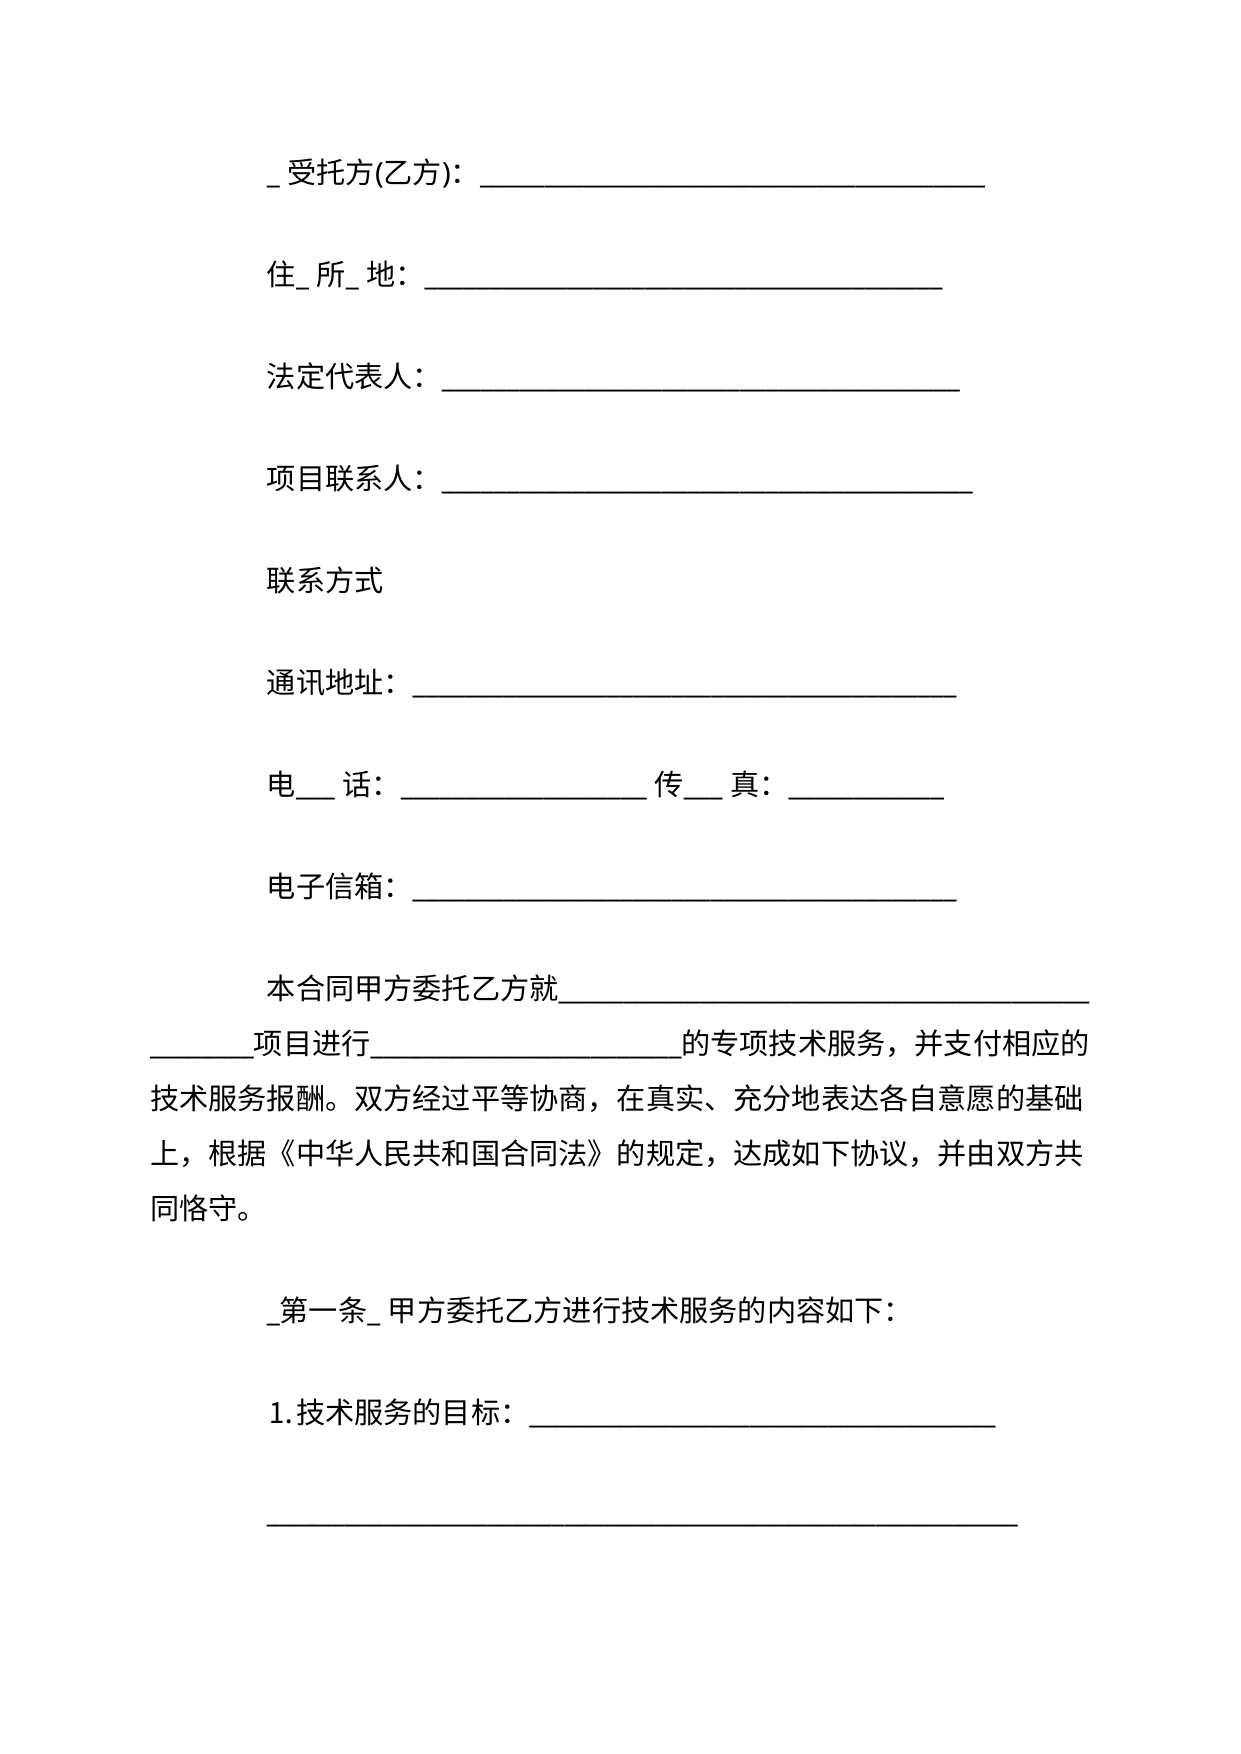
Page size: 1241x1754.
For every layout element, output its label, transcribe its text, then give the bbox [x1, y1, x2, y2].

text 电___ 话：___________________ 传___ 真：____________ [150, 762, 1090, 804]
text 法定代表人：________________________________________ [150, 354, 1090, 396]
text ⒈技术服务的目标：____________________________________ [150, 1389, 1090, 1432]
text 项目联系人：_________________________________________ [150, 456, 1090, 498]
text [150, 1491, 1090, 1531]
text 电子信箱：__________________________________________ [150, 864, 1090, 906]
text 通讯地址：__________________________________________ [150, 660, 1090, 702]
text 住_ 所_ 地：________________________________________ [150, 252, 1090, 294]
text 联系方式 [150, 558, 1090, 600]
text _第一条_ 甲方委托乙方进行技术服务的内容如下： [150, 1287, 1090, 1329]
text _ 受托方(乙方)：_______________________________________ [150, 150, 1090, 192]
text 本合同甲方委托乙方就_________________________________________________项目进行________________________的专项技术服务，并支付相应的技术服务报酬。双方经过平等协商，在真实、充分地表达各自意愿的基础上，根据《中华人民共和国合同法》的规定，达成如下协议，并由双方共同恪守。 [150, 966, 1090, 1228]
